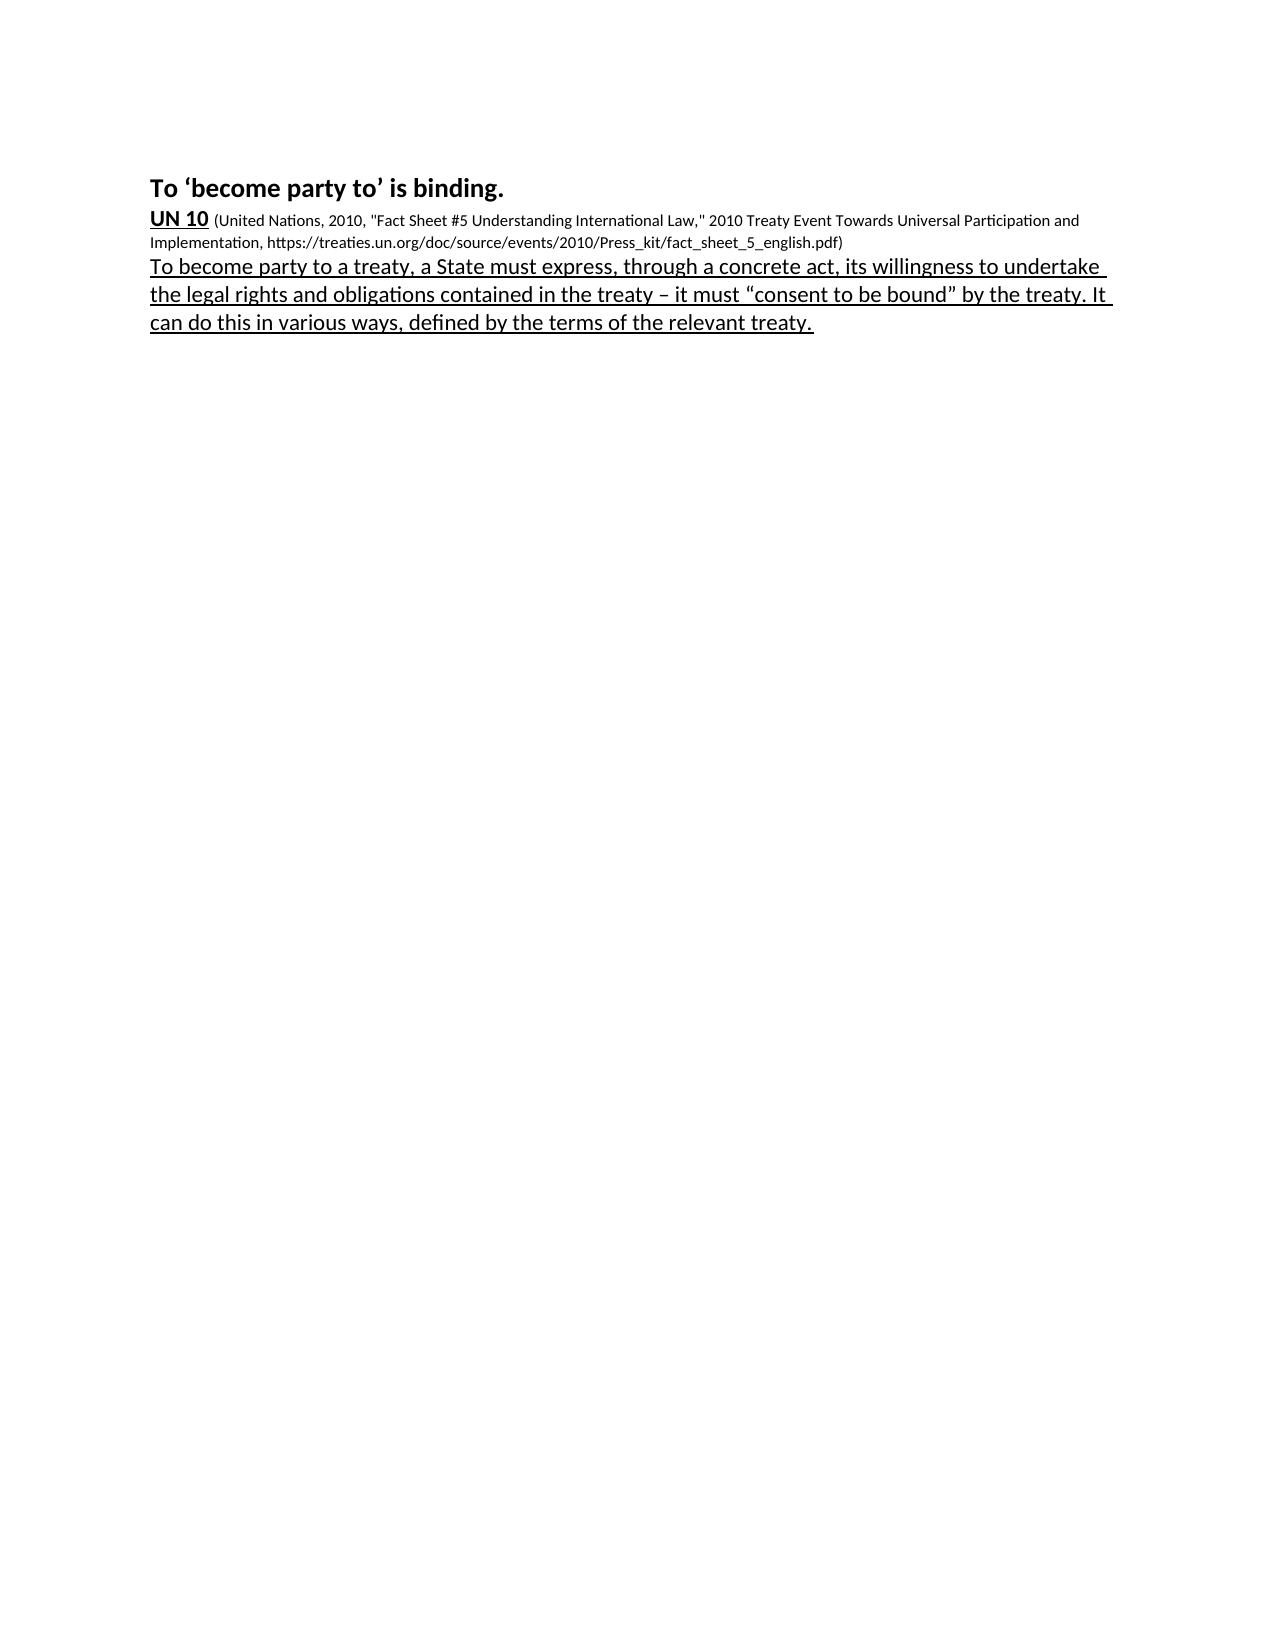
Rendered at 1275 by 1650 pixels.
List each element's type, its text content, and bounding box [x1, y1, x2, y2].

text To become party to a treaty, a State must express, through a concrete act, its willingness to undertake the legal rights and obligations contained in the treaty – it must “consent to be bound” by the treaty. It can do this in various ways, defined by the terms of the relevant treaty. [150, 252, 1125, 336]
subtitle To ‘become party to’ is binding. [150, 171, 1125, 204]
text UN 10 (United Nations, 2010, "Fact Sheet #5 Understanding International Law," 2010 Treaty Event Towards Universal Participation and Implementation, https://treaties.un.org/doc/source/events/2010/Press_kit/fact_sheet_5_english.pdf) [150, 204, 1125, 252]
